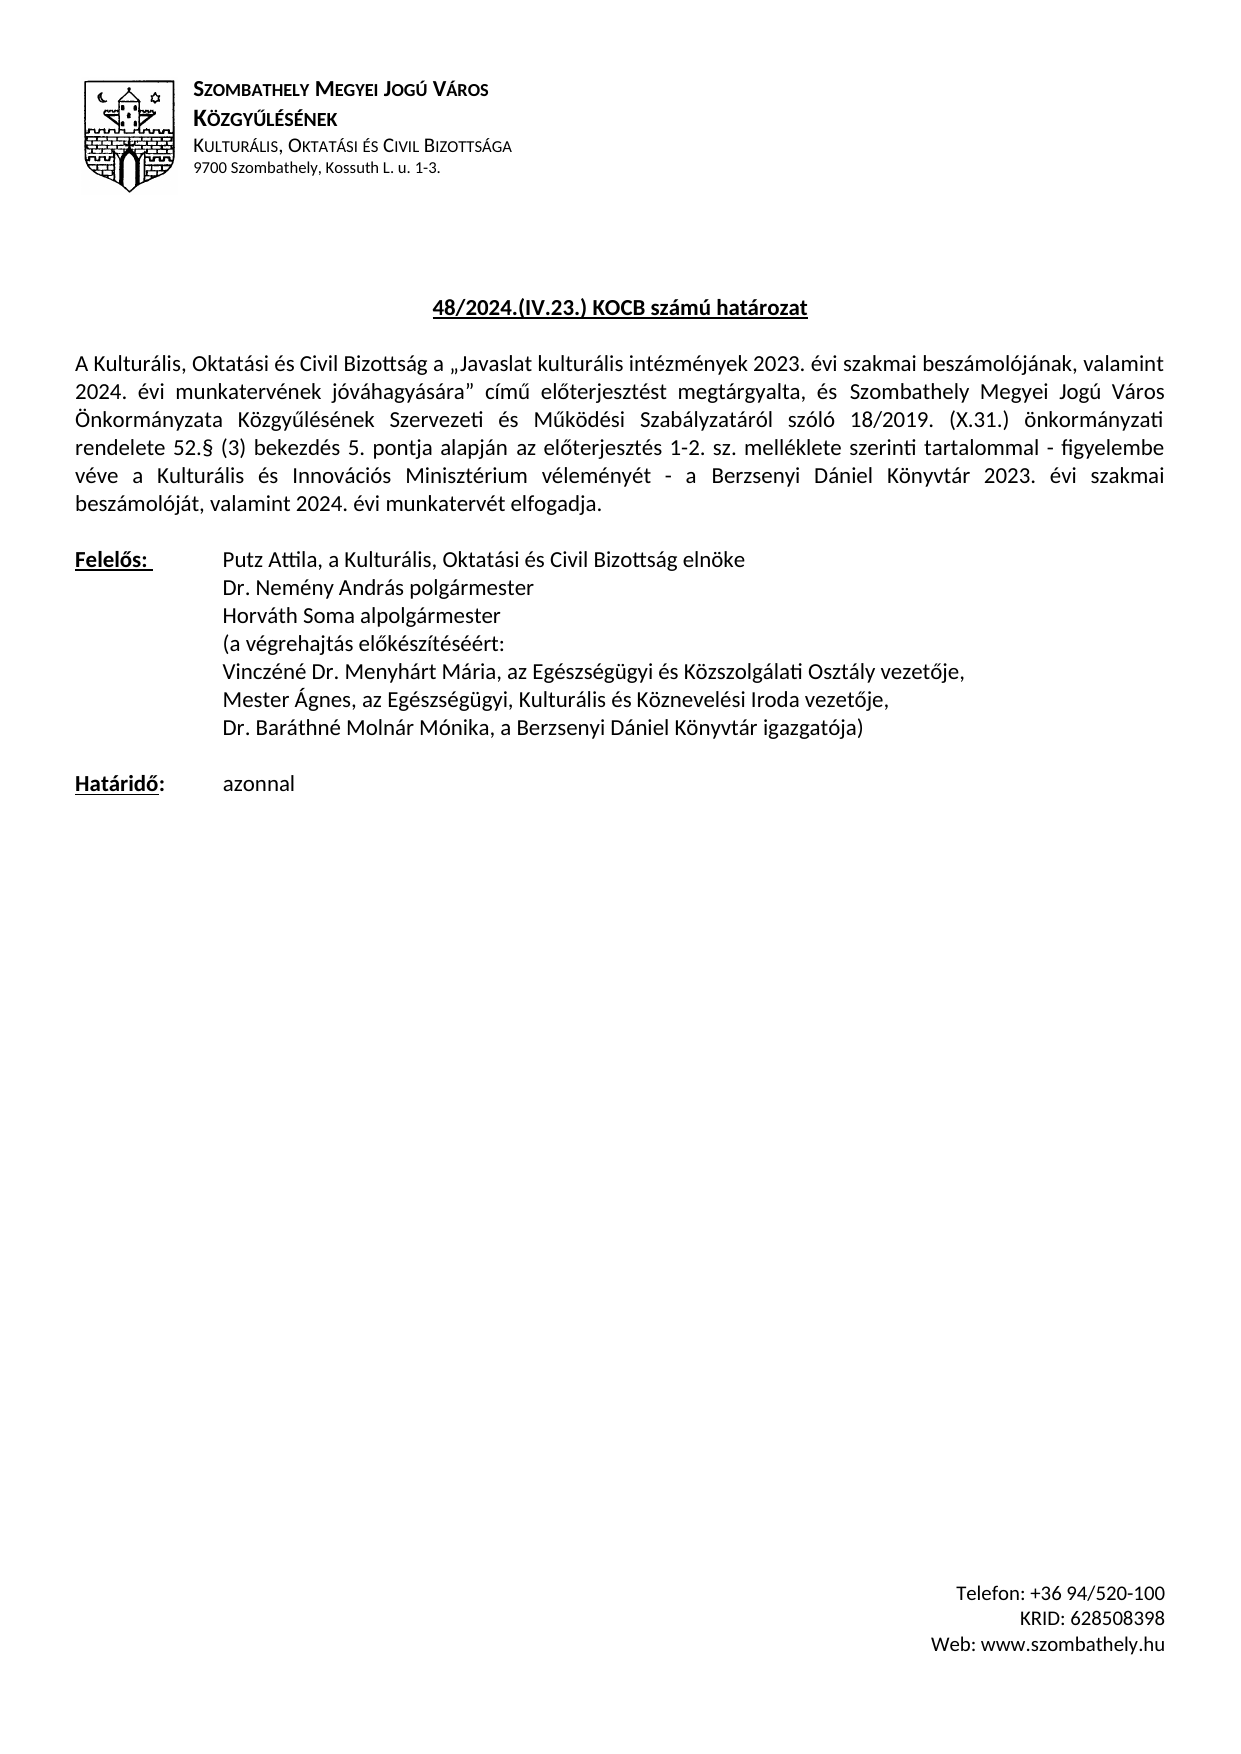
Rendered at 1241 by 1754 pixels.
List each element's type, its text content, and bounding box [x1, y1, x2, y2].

text A Kulturális, Oktatási és Civil Bizottság a „Javaslat kulturális intézmények 2023. évi szakmai beszámolójának, valamint 2024. évi munkatervének jóváhagyására” című előterjesztést megtárgyalta, és Szombathely Megyei Jogú Város Önkormányzata Közgyűlésének Szervezeti és Működési Szabályzatáról szóló 18/2019. (X.31.) önkormányzati rendelete 52.§ (3) bekezdés 5. pontja alapján az előterjesztés 1-2. sz. melléklete szerinti tartalommal - figyelembe véve a Kulturális és Innovációs Minisztérium véleményét - a Berzsenyi Dániel Könyvtár 2023. évi szakmai beszámolóját, valamint 2024. évi munkatervét elfogadja. [75, 349, 1165, 517]
text Felelős: Putz Attila, a Kulturális, Oktatási és Civil Bizottság elnöke [75, 545, 1165, 573]
text Horváth Soma alpolgármester [75, 601, 1165, 629]
text Mester Ágnes, az Egészségügyi, Kulturális és Köznevelési Iroda vezetője, [91, 685, 1165, 713]
text (a végrehajtás előkészítéséért: [91, 629, 1165, 657]
text Dr. Nemény András polgármester [75, 573, 1165, 601]
picture [81, 77, 179, 195]
text Határidő: azonnal [75, 769, 1165, 797]
text 48/2024.(IV.23.) KOCB számú határozat [75, 293, 1165, 321]
text Dr. Baráthné Molnár Mónika, a Berzsenyi Dániel Könyvtár igazgatója) [91, 713, 1165, 741]
text Vinczéné Dr. Menyhárt Mária, az Egészségügyi és Közszolgálati Osztály vezetője, [91, 657, 1165, 685]
